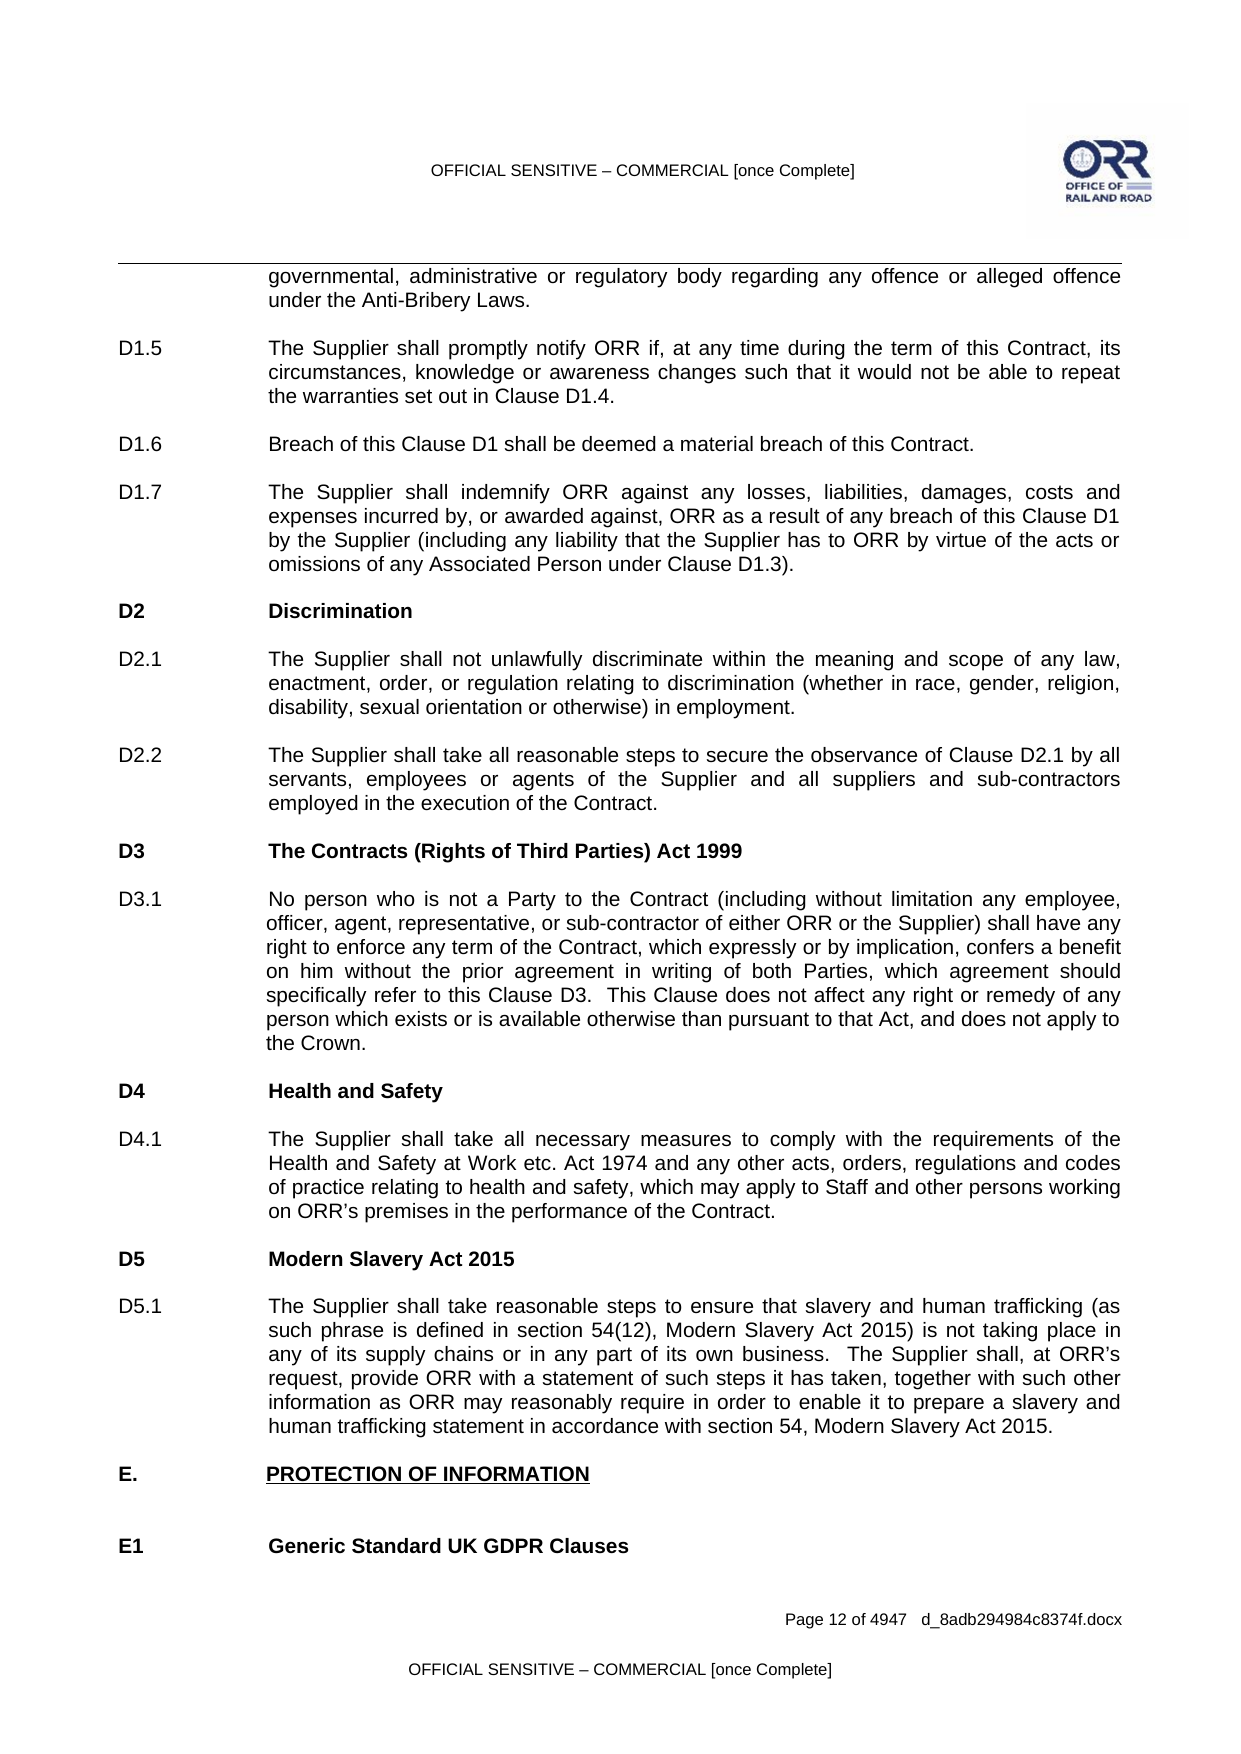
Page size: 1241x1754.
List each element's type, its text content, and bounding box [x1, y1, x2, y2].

subtitle E. PROTECTION OF INFORMATION [118, 1462, 1122, 1486]
text D5.1 The Supplier shall take reasonable steps to ensure that slavery and human trafficking (as such phrase is defined in section 54(12), Modern Slavery Act 2015) is not taking place in any of its supply chains or in any part of its own business. The Supplier shall, at ORR’s request, provide ORR with a statement of such steps it has taken, together with such other information as ORR may reasonably require in order to enable it to prepare a slavery and human trafficking statement in accordance with section 54, Modern Slavery Act 2015. [118, 1294, 1122, 1438]
text D4.1 The Supplier shall take all necessary measures to comply with the requirements of the Health and Safety at Work etc. Act 1974 and any other acts, orders, regulations and codes of practice relating to health and safety, which may apply to Staff and other persons working on ORR’s premises in the performance of the Contract. [118, 1127, 1122, 1222]
text D5 Modern Slavery Act 2015 [118, 1246, 1122, 1270]
text D1.5 The Supplier shall promptly notify ORR if, at any time during the term of this Contract, its circumstances, knowledge or awareness changes such that it would not be able to repeat the warranties set out in Clause D1.4. [118, 336, 1122, 408]
text E1 Generic Standard UK GDPR Clauses [118, 1534, 1122, 1558]
text D1.6 Breach of this Clause D1 shall be deemed a material breach of this Contract. [118, 432, 1122, 456]
text D2.2 The Supplier shall take all reasonable steps to secure the observance of Clause D2.1 by all servants, employees or agents of the Supplier and all suppliers and sub-contractors employed in the execution of the Contract. [118, 743, 1122, 815]
text D2.1 The Supplier shall not unlawfully discriminate within the meaning and scope of any law, enactment, order, or regulation relating to discrimination (whether in race, gender, religion, disability, sexual orientation or otherwise) in employment. [118, 647, 1122, 719]
text D3 The Contracts (Rights of Third Parties) Act 1999 [118, 839, 1122, 863]
text D1.7 The Supplier shall indemnify ORR against any losses, liabilities, damages, costs and expenses incurred by, or awarded against, ORR as a result of any breach of this Clause D1 by the Supplier (including any liability that the Supplier has to ORR by virtue of the acts or omissions of any Associated Person under Clause D1.3). [118, 479, 1122, 575]
text D3.1 No person who is not a Party to the Contract (including without limitation any employee, officer, agent, representative, or sub-contractor of either ORR or the Supplier) shall have any right to enforce any term of the Contract, which expressly or by implication, confers a benefit on him without the prior agreement in writing of both Parties, which agreement should specifically refer to this Clause D3. This Clause does not affect any right or remedy of any person which exists or is available otherwise than pursuant to that Act, and does not apply to the Crown. [118, 887, 1122, 1055]
text D4 Health and Safety [118, 1079, 1122, 1103]
text D2 Discrimination [118, 599, 1122, 623]
picture [1026, 103, 1189, 239]
